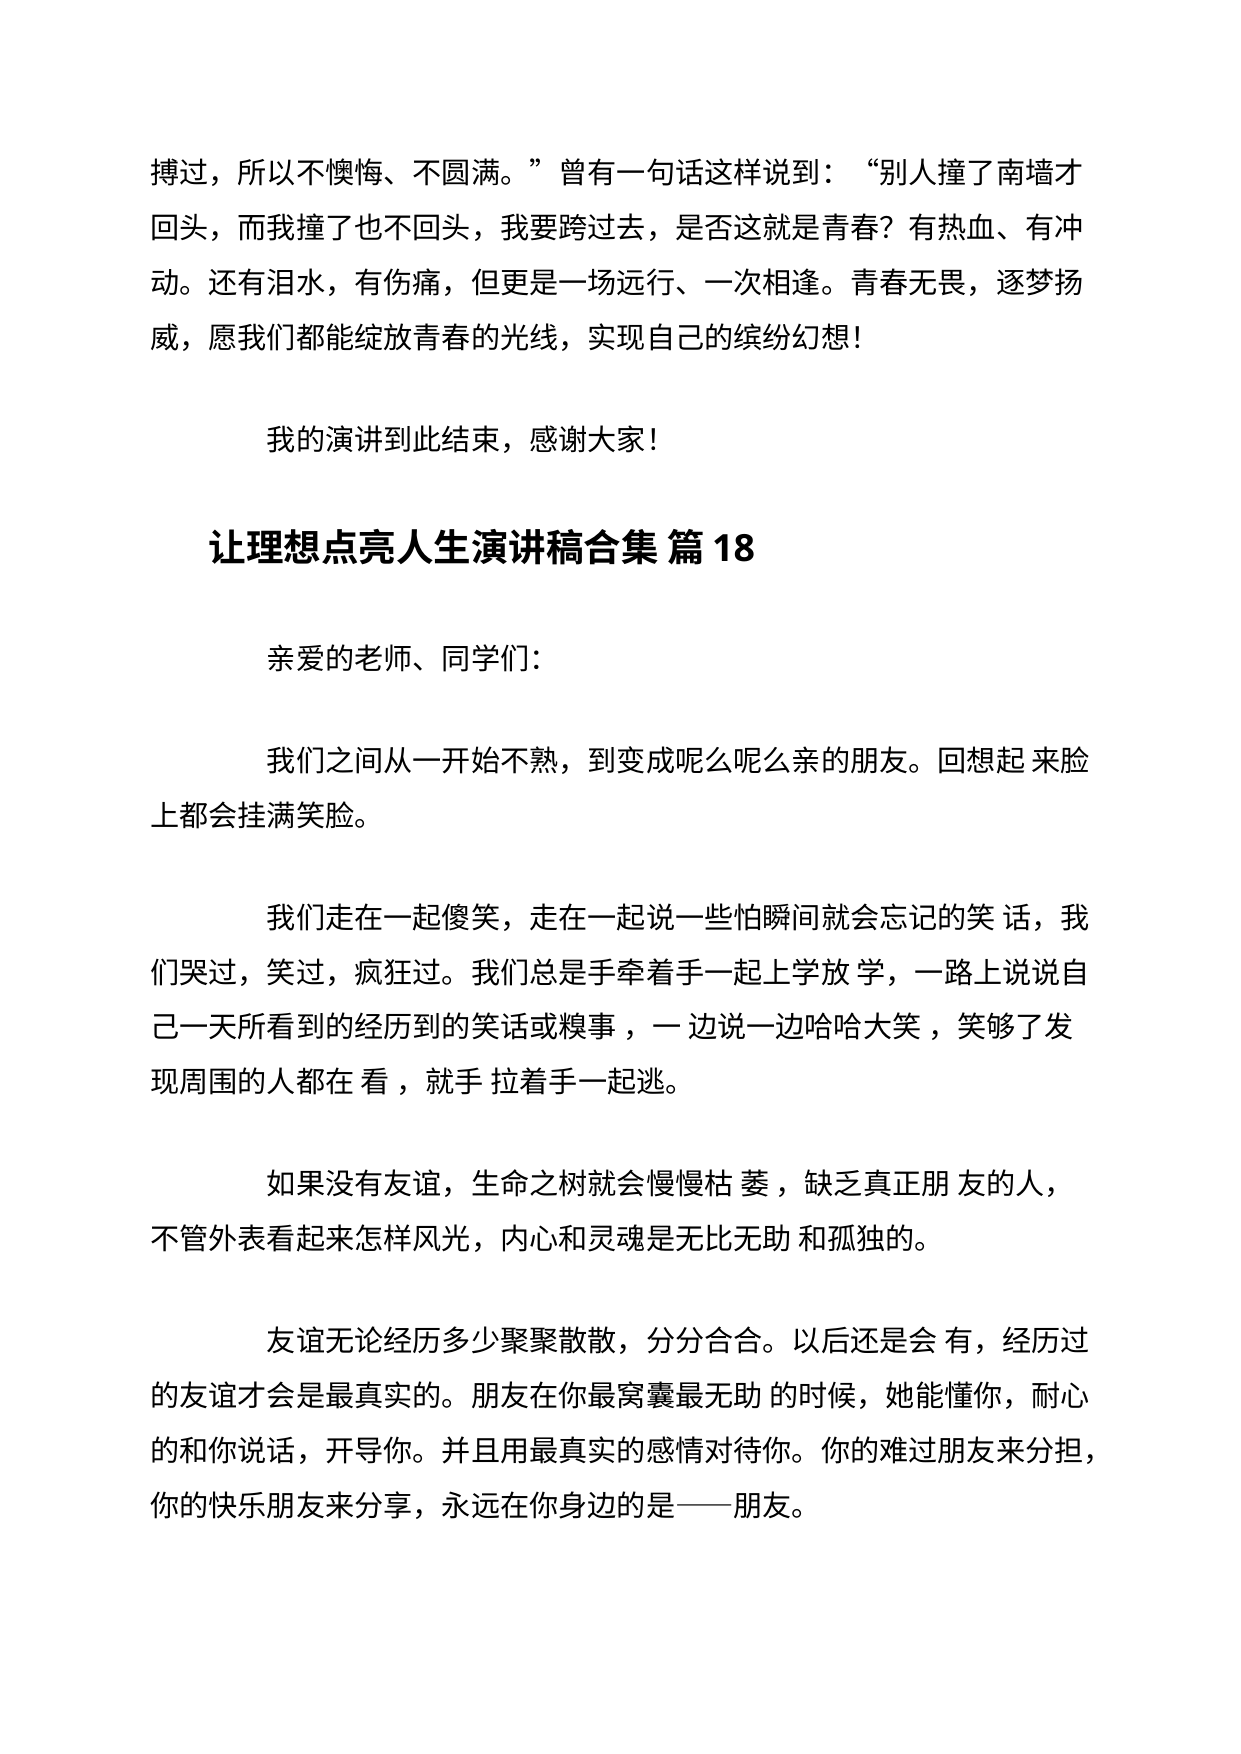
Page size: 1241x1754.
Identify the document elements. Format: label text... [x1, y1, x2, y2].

text 我的演讲到此结束，感谢大家！ [150, 416, 1090, 459]
text 友谊无论经历多少聚聚散散，分分合合。以后还是会 有，经历过的友谊才会是最真实的。朋友在你最窝囊最无助 的时候，她能懂你，耐心的和你说话，开导你。并且用最真实的感情对待你。你的难过朋友来分担，你的快乐朋友来分享，永远在你身边的是——朋友。 [150, 1317, 1090, 1524]
text 让理想点亮人生演讲稿合集 篇18 [150, 518, 1090, 573]
text 我们之间从一开始不熟，到变成呢么呢么亲的朋友。回想起 来脸上都会挂满笑脸。 [150, 738, 1090, 835]
text 我们走在一起傻笑，走在一起说一些怕瞬间就会忘记的笑 话，我们哭过，笑过，疯狂过。我们总是手牵着手一起上学放 学，一路上说说自己一天所看到的经历到的笑话或糗事 ，一 边说一边哈哈大笑 ，笑够了发 现周围的人都在 看 ，就手 拉着手一起逃。 [150, 894, 1090, 1101]
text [150, 150, 1090, 357]
text 如果没有友谊，生命之树就会慢慢枯 萎 ，缺乏真正朋 友的人，不管外表看起来怎样风光，内心和灵魂是无比无助 和孤独的。 [150, 1161, 1090, 1258]
text 亲爱的老师、同学们： [150, 636, 1090, 678]
